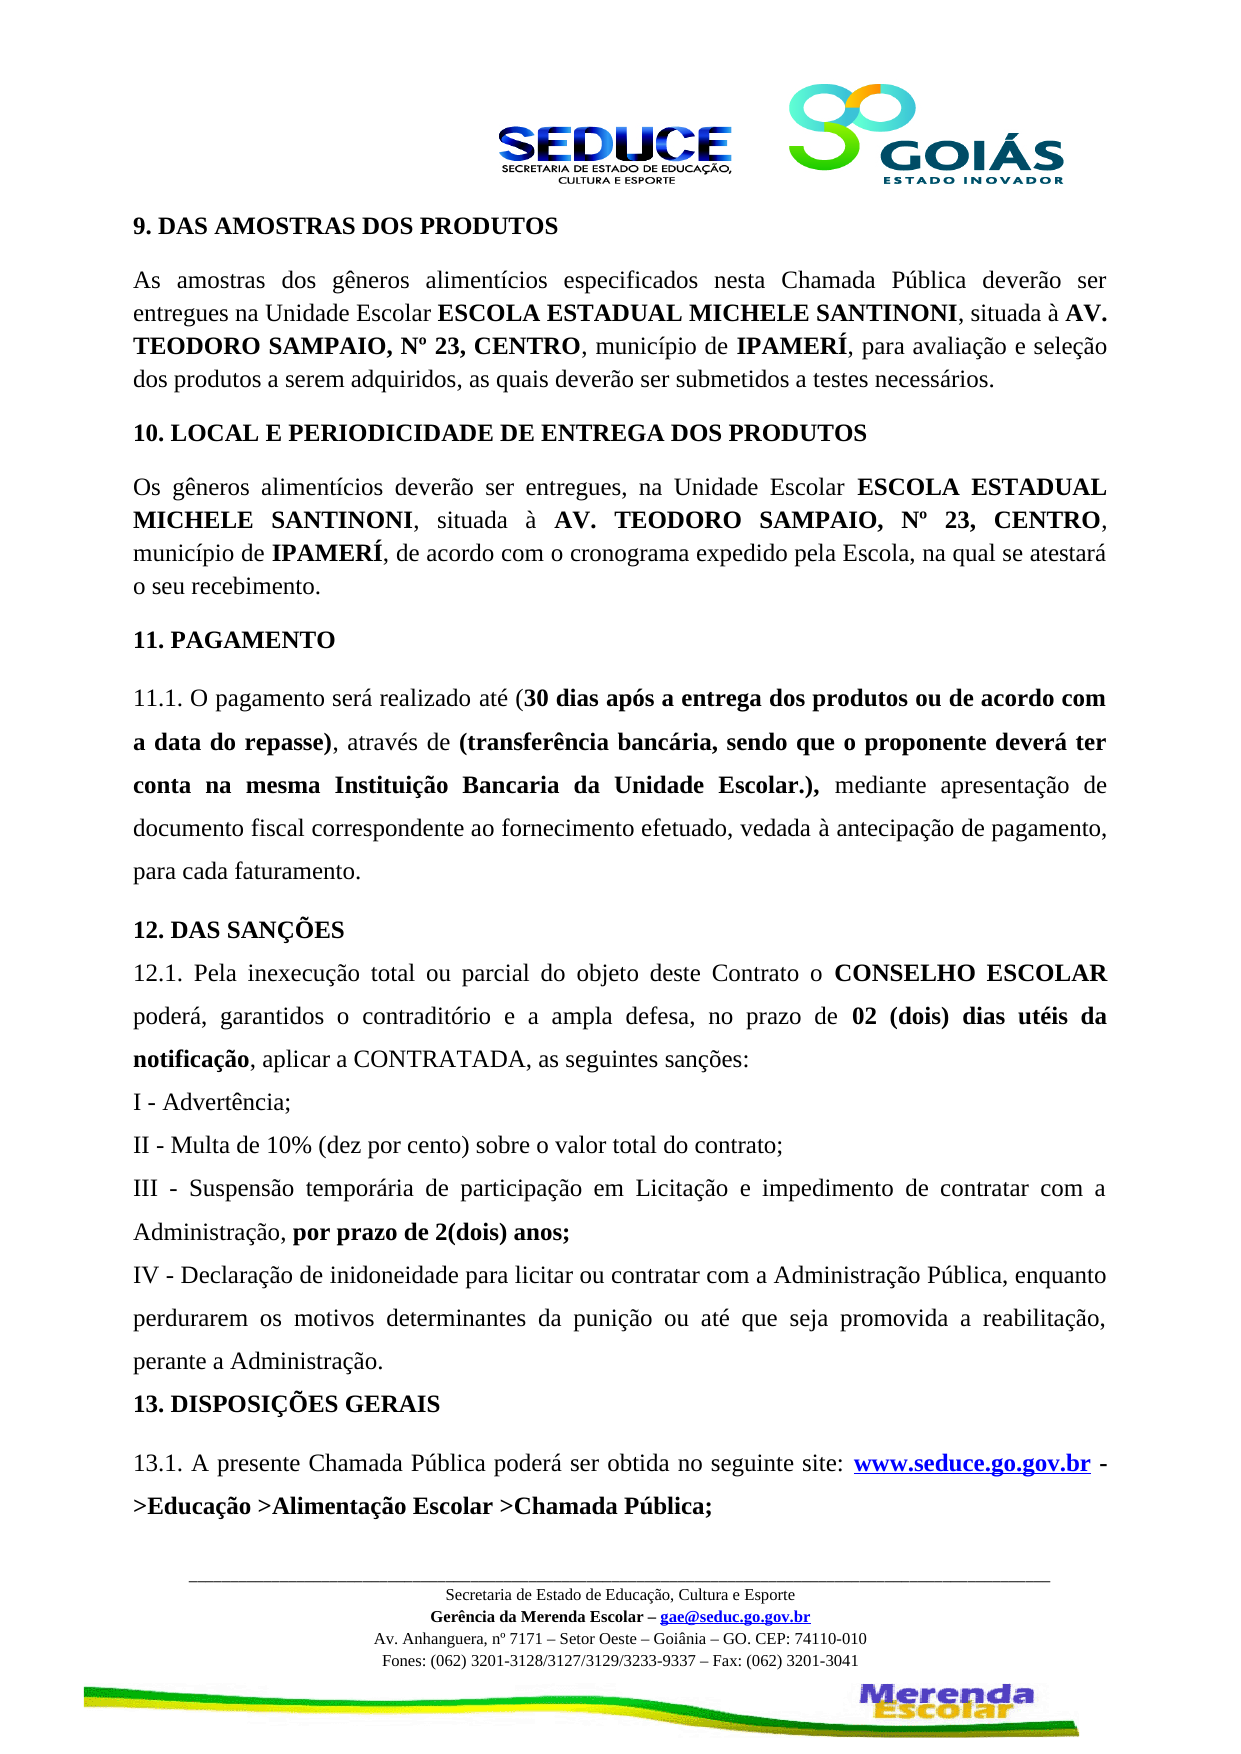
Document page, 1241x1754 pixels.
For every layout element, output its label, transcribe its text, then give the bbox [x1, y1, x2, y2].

text 12. DAS SANÇÕES [133, 915, 1107, 943]
text II - Multa de 10% (dez por cento) sobre o valor total do contrato; [133, 1130, 1107, 1159]
picture [477, 73, 1108, 212]
text IV - Declaração de inidoneidade para licitar ou contratar com a Administração Pública, enquanto perdurarem os motivos determinantes da punição ou até que seja promovida a reabilitação, perante a Administração. [133, 1260, 1107, 1375]
text 13.1. A presente Chamada Pública poderá ser obtida no seguinte site: www.seduce.go.gov.br ->Educação >Alimentação Escolar >Chamada Pública; [133, 1448, 1107, 1520]
text 11. PAGAMENTO [133, 625, 1107, 653]
text 10. LOCAL E PERIODICIDADE DE ENTREGA DOS PRODUTOS [133, 418, 1103, 447]
text I - Advertência; [133, 1087, 1107, 1116]
text 11.1. O pagamento será realizado até (30 dias após a entrega dos produtos ou de acordo com a data do repasse), através de (transferência bancária, sendo que o proponente deverá ter conta na mesma Instituição Bancaria da Unidade Escolar.), mediante apresentação de documento fiscal correspondente ao fornecimento efetuado, vedada à antecipação de pagamento, para cada faturamento. [133, 683, 1107, 885]
text 9. DAS AMOSTRAS DOS PRODUTOS [133, 211, 1013, 240]
text Os gêneros alimentícios deverão ser entregues, na Unidade Escolar ESCOLA ESTADUAL MICHELE SANTINONI, situada à AV. TEODORO SAMPAIO, Nº 23, CENTRO, município de IPAMERÍ, de acordo com o cronograma expedido pela Escola, na qual se atestará o seu recebimento. [133, 472, 1107, 600]
text 12.1. Pela inexecução total ou parcial do objeto deste Contrato o CONSELHO ESCOLAR poderá, garantidos o contraditório e a ampla defesa, no prazo de 02 (dois) dias utéis da notificação, aplicar a CONTRATADA, as seguintes sanções: [133, 958, 1107, 1073]
text 13. DISPOSIÇÕES GERAIS [133, 1389, 1107, 1418]
text As amostras dos gêneros alimentícios especificados nesta Chamada Pública deverão ser entregues na Unidade Escolar ESCOLA ESTADUAL MICHELE SANTINONI, situada à AV. TEODORO SAMPAIO, Nº 23, CENTRO, município de IPAMERÍ, para avaliação e seleção dos produtos a serem adquiridos, as quais deverão ser submetidos a testes necessários. [133, 265, 1107, 393]
text III - Suspensão temporária de participação em Licitação e impedimento de contratar com a Administração, por prazo de 2(dois) anos; [133, 1173, 1107, 1245]
